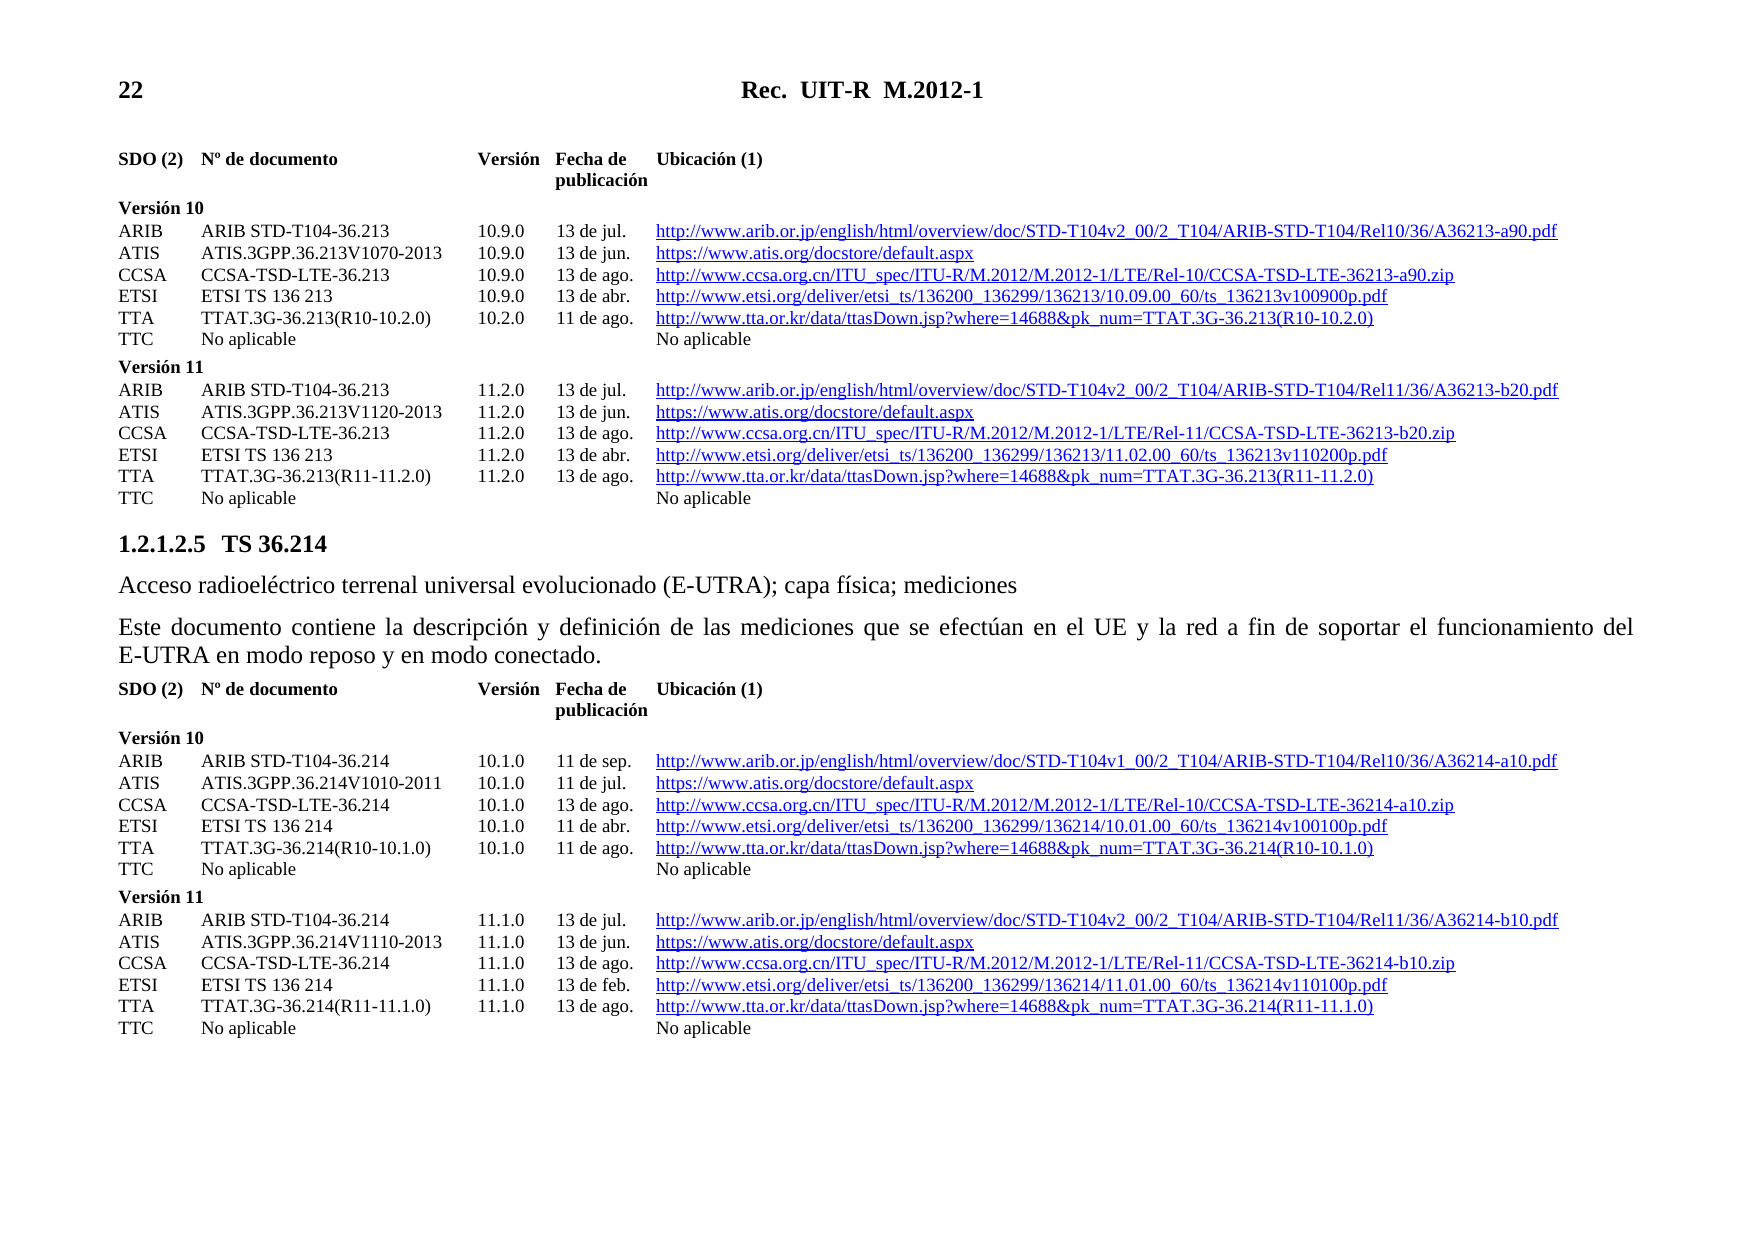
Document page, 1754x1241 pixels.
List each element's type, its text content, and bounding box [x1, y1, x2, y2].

text CCSA CCSA-TSD-LTE-36.213 10.9.0 13 de ago. http://www.ccsa.org.cn/ITU_spec/ITU-R/M.2012/M.2012-1/LTE/Rel-10/CCSA-TSD-LTE-36213-a90.zip [118, 263, 1636, 285]
text Versión 11 [118, 886, 1636, 907]
text Versión 10 [118, 197, 1636, 219]
text ARIB ARIB STD-T104-36.213 10.9.0 13 de jul. http://www.arib.or.jp/english/html/overview/doc/STD-T104v2_00/2_T104/ARIB-STD-T104/Rel10/36/A36213-a90.pdf [118, 220, 1636, 242]
text TTA TTAT.3G-36.214(R10-10.1.0) 10.1.0 11 de ago. http://www.tta.or.kr/data/ttasDown.jsp?where=14688&pk_num=TTAT.3G-36.214(R10-10.1.0) [118, 837, 1636, 858]
text Acceso radioeléctrico terrenal universal evolucionado (E-UTRA); capa física; mediciones [118, 571, 1636, 599]
text ETSI ETSI TS 136 214 11.1.0 13 de feb. http://www.etsi.org/deliver/etsi_ts/136200_136299/136214/11.01.00_60/ts_136214v110100p.pdf [118, 974, 1636, 995]
text ARIB ARIB STD-T104-36.214 10.1.0 11 de sep. http://www.arib.or.jp/english/html/overview/doc/STD-T104v1_00/2_T104/ARIB-STD-T104/Rel10/36/A36214-a10.pdf [118, 750, 1636, 772]
text ETSI ETSI TS 136 213 10.9.0 13 de abr. http://www.etsi.org/deliver/etsi_ts/136200_136299/136213/10.09.00_60/ts_136213v100900p.pdf [118, 285, 1636, 307]
text Versión 11 [118, 356, 1636, 377]
text Este documento contiene la descripción y definición de las mediciones que se efectúan en el UE y la red a fin de soportar el funcionamiento del E-UTRA en modo reposo y en modo conectado. [118, 612, 1636, 669]
text TTA TTAT.3G-36.214(R11-11.1.0) 11.1.0 13 de ago. http://www.tta.or.kr/data/ttasDown.jsp?where=14688&pk_num=TTAT.3G-36.214(R11-11.1.0) [118, 995, 1636, 1017]
text Versión 10 [118, 727, 1636, 749]
text CCSA CCSA-TSD-LTE-36.214 10.1.0 13 de ago. http://www.ccsa.org.cn/ITU_spec/ITU-R/M.2012/M.2012-1/LTE/Rel-10/CCSA-TSD-LTE-36214-a10.zip [118, 793, 1636, 815]
text TTA TTAT.3G-36.213(R11-11.2.0) 11.2.0 13 de ago. http://www.tta.or.kr/data/ttasDown.jsp?where=14688&pk_num=TTAT.3G-36.213(R11-11.2.0) [118, 465, 1636, 487]
text ARIB ARIB STD-T104-36.213 11.2.0 13 de jul. http://www.arib.or.jp/english/html/overview/doc/STD-T104v2_00/2_T104/ARIB-STD-T104/Rel11/36/A36213-b20.pdf [118, 379, 1636, 401]
text TTC No aplicable No aplicable [118, 328, 1636, 350]
text ETSI ETSI TS 136 213 11.2.0 13 de abr. http://www.etsi.org/deliver/etsi_ts/136200_136299/136213/11.02.00_60/ts_136213v110200p.pdf [118, 444, 1636, 465]
text ATIS ATIS.3GPP.36.214V1110-2013 11.1.0 13 de jun. https://www.atis.org/docstore/default.aspx [118, 931, 1636, 952]
text TTA TTAT.3G-36.213(R10-10.2.0) 10.2.0 11 de ago. http://www.tta.or.kr/data/ttasDown.jsp?where=14688&pk_num=TTAT.3G-36.213(R10-10.2.0) [118, 307, 1636, 328]
text ATIS ATIS.3GPP.36.213V1120-2013 11.2.0 13 de jun. https://www.atis.org/docstore/default.aspx [118, 401, 1636, 422]
text TTC No aplicable No aplicable [118, 858, 1636, 880]
text CCSA CCSA-TSD-LTE-36.214 11.1.0 13 de ago. http://www.ccsa.org.cn/ITU_spec/ITU-R/M.2012/M.2012-1/LTE/Rel-11/CCSA-TSD-LTE-36214-b10.zip [118, 952, 1636, 974]
text TTC No aplicable No aplicable [118, 487, 1636, 508]
text CCSA CCSA-TSD-LTE-36.213 11.2.0 13 de ago. http://www.ccsa.org.cn/ITU_spec/ITU-R/M.2012/M.2012-1/LTE/Rel-11/CCSA-TSD-LTE-36213-b20.zip [118, 422, 1636, 444]
text SDO (2) Nº de documento Versión Fecha de Ubicación (1) publicación [118, 148, 1636, 191]
subtitle 1.2.1.2.5 TS 36.214 [118, 529, 1636, 558]
text TTC No aplicable No aplicable [118, 1017, 1636, 1038]
text SDO (2) Nº de documento Versión Fecha de Ubicación (1) publicación [118, 678, 1636, 721]
text ARIB ARIB STD-T104-36.214 11.1.0 13 de jul. http://www.arib.or.jp/english/html/overview/doc/STD-T104v2_00/2_T104/ARIB-STD-T104/Rel11/36/A36214-b10.pdf [118, 909, 1636, 931]
text ATIS ATIS.3GPP.36.213V1070-2013 10.9.0 13 de jun. https://www.atis.org/docstore/default.aspx [118, 242, 1636, 263]
text ATIS ATIS.3GPP.36.214V1010-2011 10.1.0 11 de jul. https://www.atis.org/docstore/default.aspx [118, 772, 1636, 793]
text ETSI ETSI TS 136 214 10.1.0 11 de abr. http://www.etsi.org/deliver/etsi_ts/136200_136299/136214/10.01.00_60/ts_136214v100100p.pdf [118, 815, 1636, 837]
